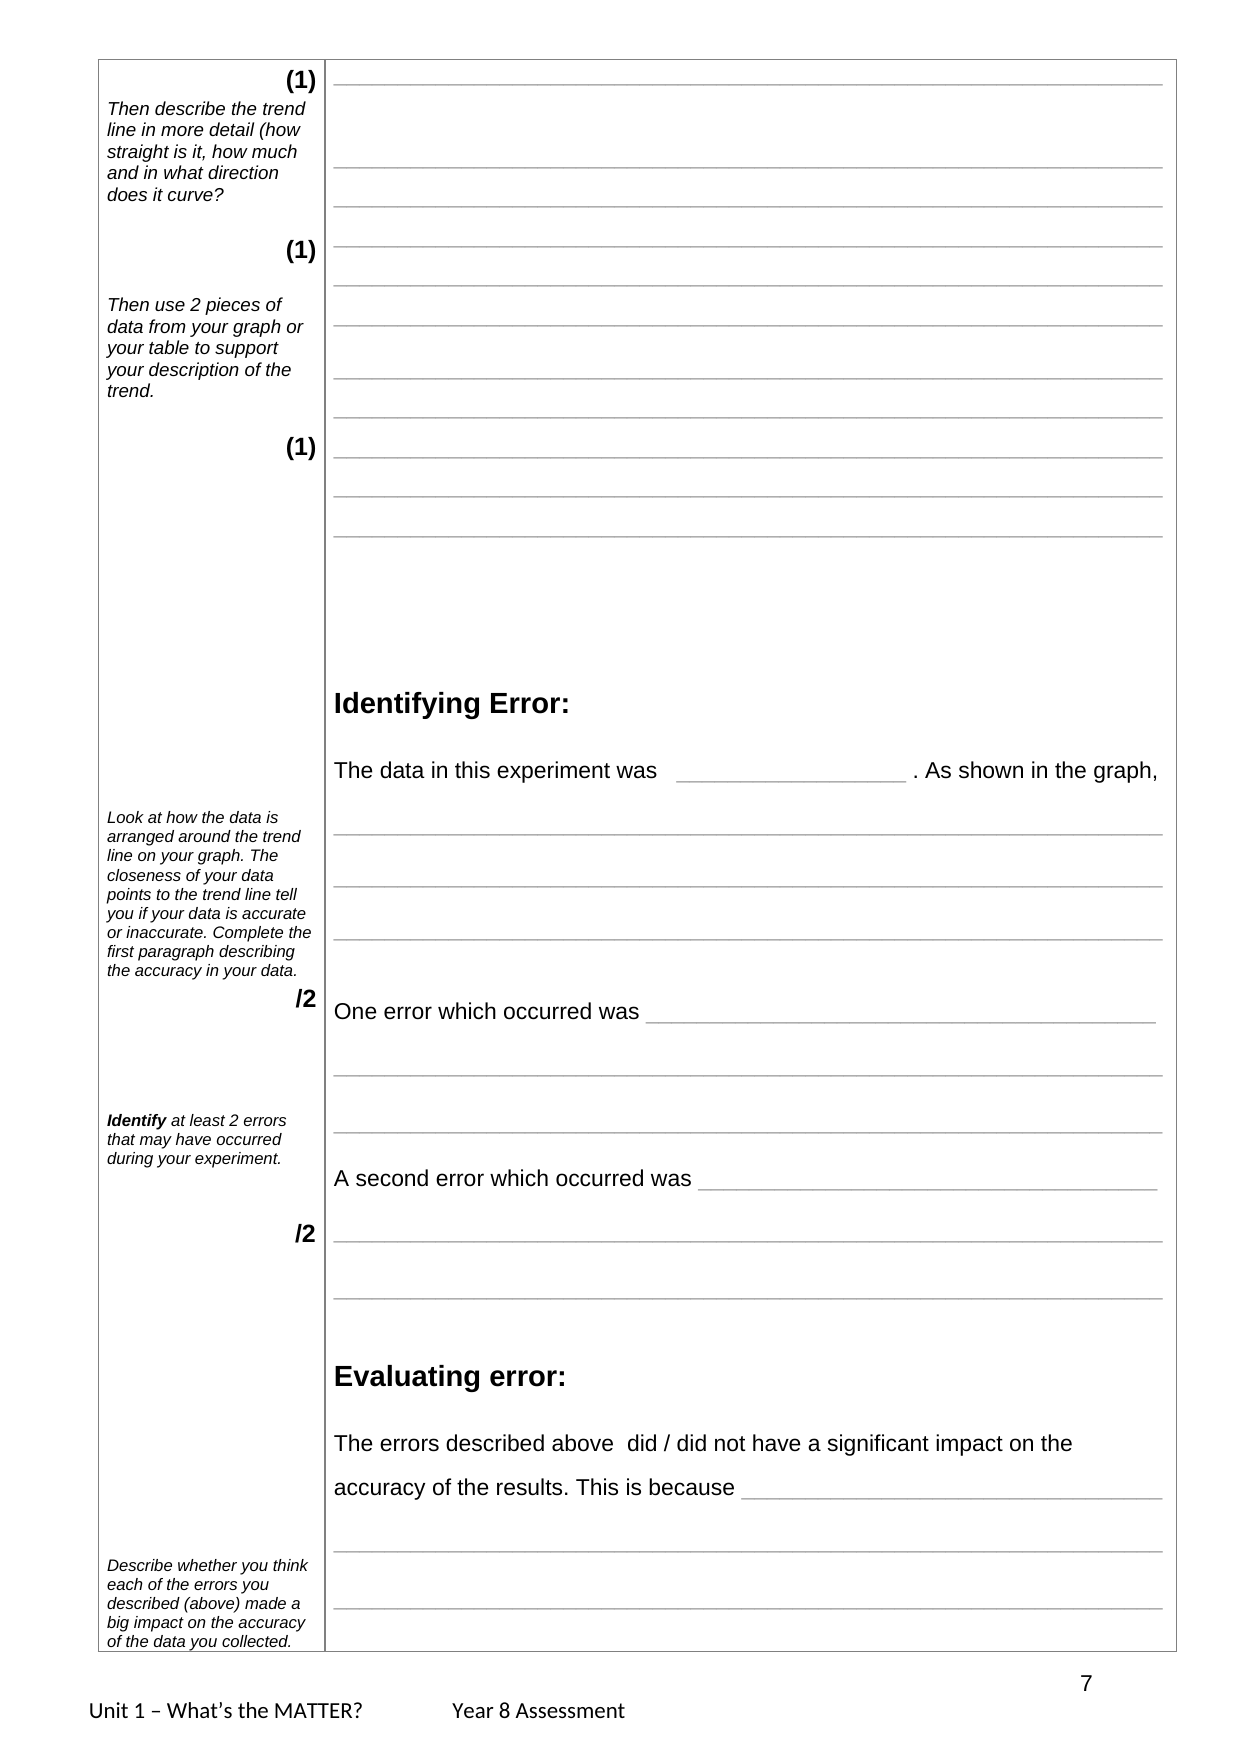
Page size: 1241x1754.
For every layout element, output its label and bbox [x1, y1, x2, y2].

table_cell [326, 60, 1176, 1651]
table_cell [99, 60, 324, 1651]
